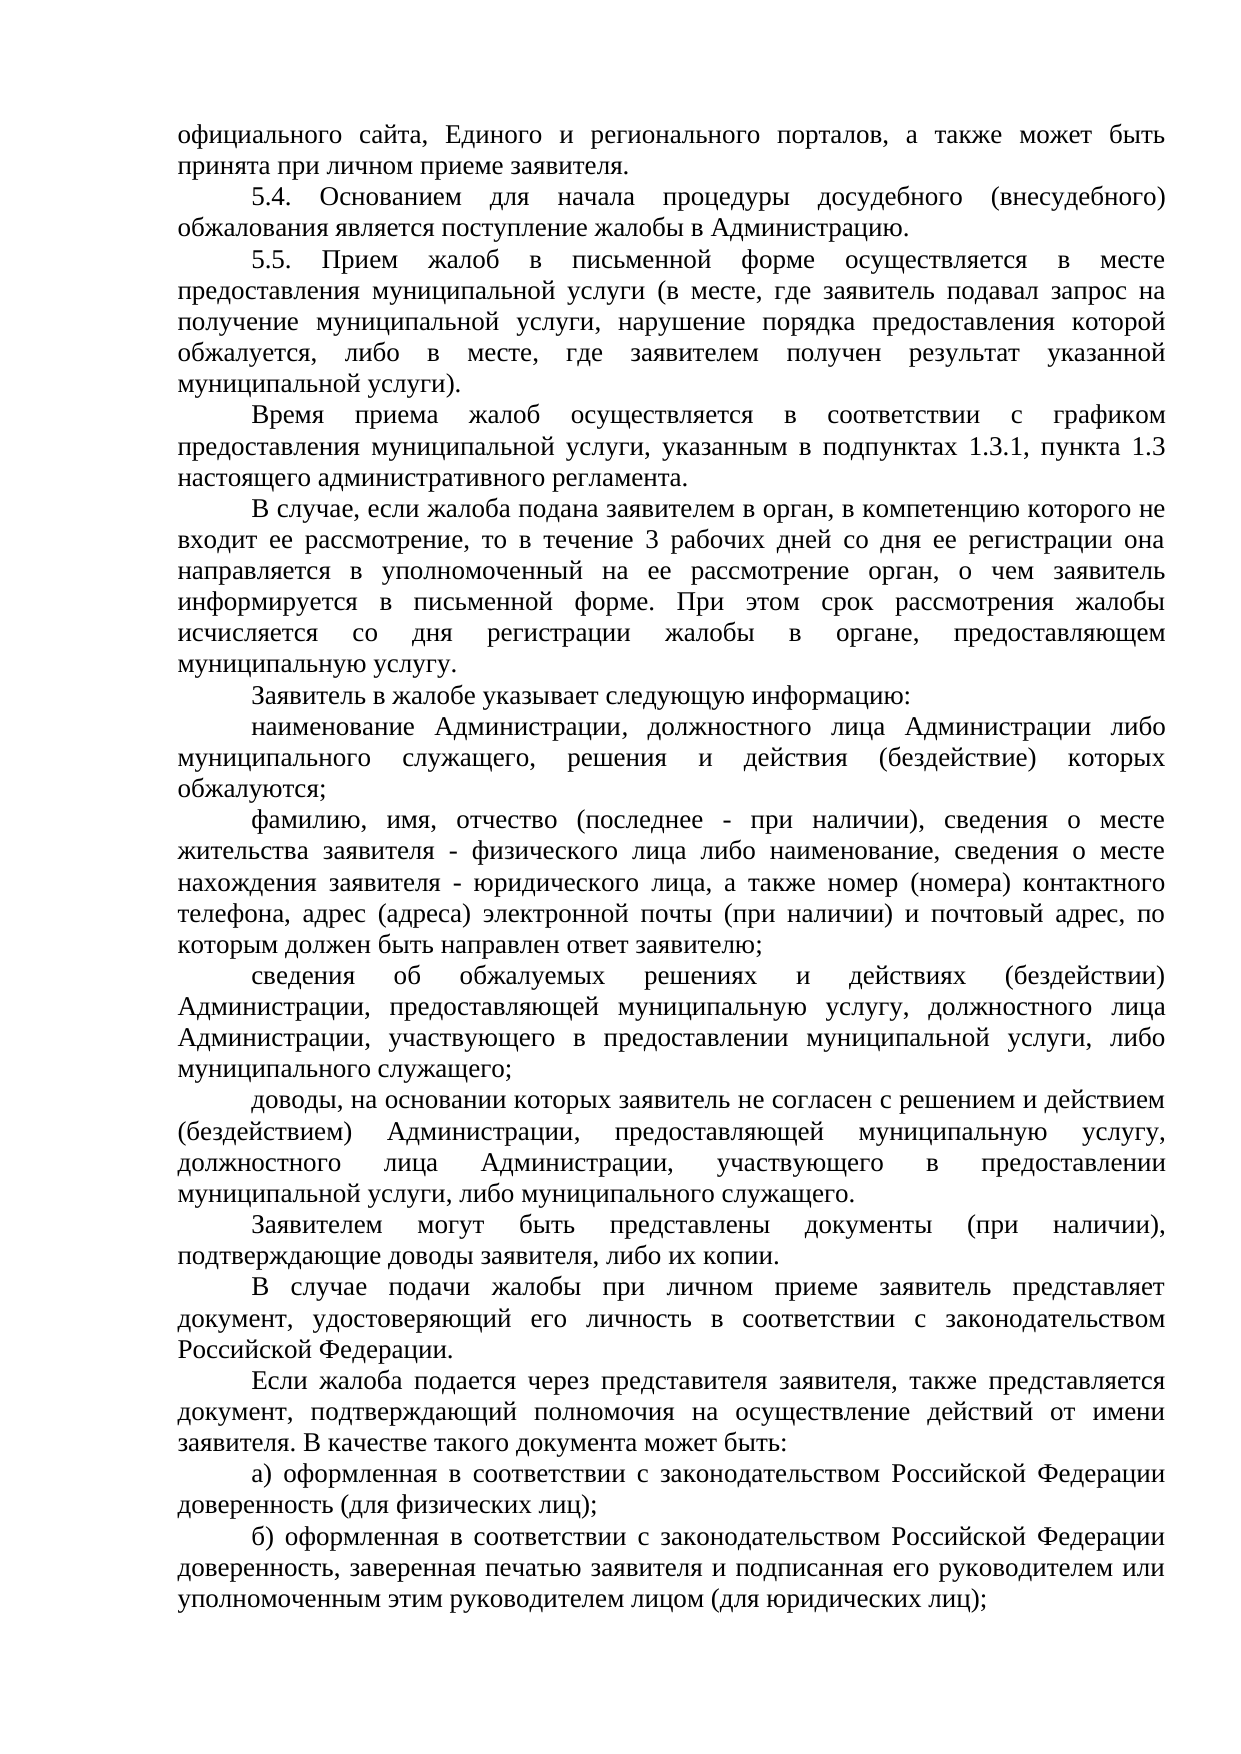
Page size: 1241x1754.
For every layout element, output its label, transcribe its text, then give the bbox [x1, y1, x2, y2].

text Заявитель в жалобе указывает следующую информацию: [177, 679, 1167, 710]
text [177, 118, 1167, 180]
text б) оформленная в соответствии с законодательством Российской Федерации доверенность, заверенная печатью заявителя и подписанная его руководителем или уполномоченным этим руководителем лицом (для юридических лиц); [177, 1520, 1167, 1613]
text а) оформленная в соответствии с законодательством Российской Федерации доверенность (для физических лиц); [177, 1457, 1167, 1520]
text Время приема жалоб осуществляется в соответствии с графиком предоставления муниципальной услуги, указанным в подпунктах 1.3.1, пункта 1.3 настоящего административного регламента. [177, 398, 1167, 492]
text доводы, на основании которых заявитель не согласен с решением и действием (бездействием) Администрации, предоставляющей муниципальную услугу, должностного лица Администрации, участвующего в предоставлении муниципальной услуги, либо муниципального служащего. [177, 1084, 1167, 1208]
text 5.4. Основанием для начала процедуры досудебного (внесудебного) обжалования является поступление жалобы в Администрацию. [177, 180, 1167, 243]
text фамилию, имя, отчество (последнее - при наличии), сведения о месте жительства заявителя - физического лица либо наименование, сведения о месте нахождения заявителя - юридического лица, а также номер (номера) контактного телефона, адрес (адреса) электронной почты (при наличии) и почтовый адрес, по которым должен быть направлен ответ заявителю; [177, 803, 1167, 959]
text В случае, если жалоба подана заявителем в орган, в компетенцию которого не входит ее рассмотрение, то в течение 3 рабочих дней со дня ее регистрации она направляется в уполномоченный на ее рассмотрение орган, о чем заявитель информируется в письменной форме. При этом срок рассмотрения жалобы исчисляется со дня регистрации жалобы в органе, предоставляющем муниципальную услугу. [177, 492, 1167, 679]
text наименование Администрации, должностного лица Администрации либо муниципального служащего, решения и действия (бездействие) которых обжалуются; [177, 710, 1167, 803]
text В случае подачи жалобы при личном приеме заявитель представляет документ, удостоверяющий его личность в соответствии с законодательством Российской Федерации. [177, 1271, 1167, 1364]
text 5.5. Прием жалоб в письменной форме осуществляется в месте предоставления муниципальной услуги (в месте, где заявитель подавал запрос на получение муниципальной услуги, нарушение порядка предоставления которой обжалуется, либо в месте, где заявителем получен результат указанной муниципальной услуги). [177, 243, 1167, 398]
text сведения об обжалуемых решениях и действиях (бездействии) Администрации, предоставляющей муниципальную услугу, должностного лица Администрации, участвующего в предоставлении муниципальной услуги, либо муниципального служащего; [177, 959, 1167, 1084]
text Если жалоба подается через представителя заявителя, также представляется документ, подтверждающий полномочия на осуществление действий от имени заявителя. В качестве такого документа может быть: [177, 1364, 1167, 1457]
text Заявителем могут быть представлены документы (при наличии), подтверждающие доводы заявителя, либо их копии. [177, 1208, 1167, 1271]
